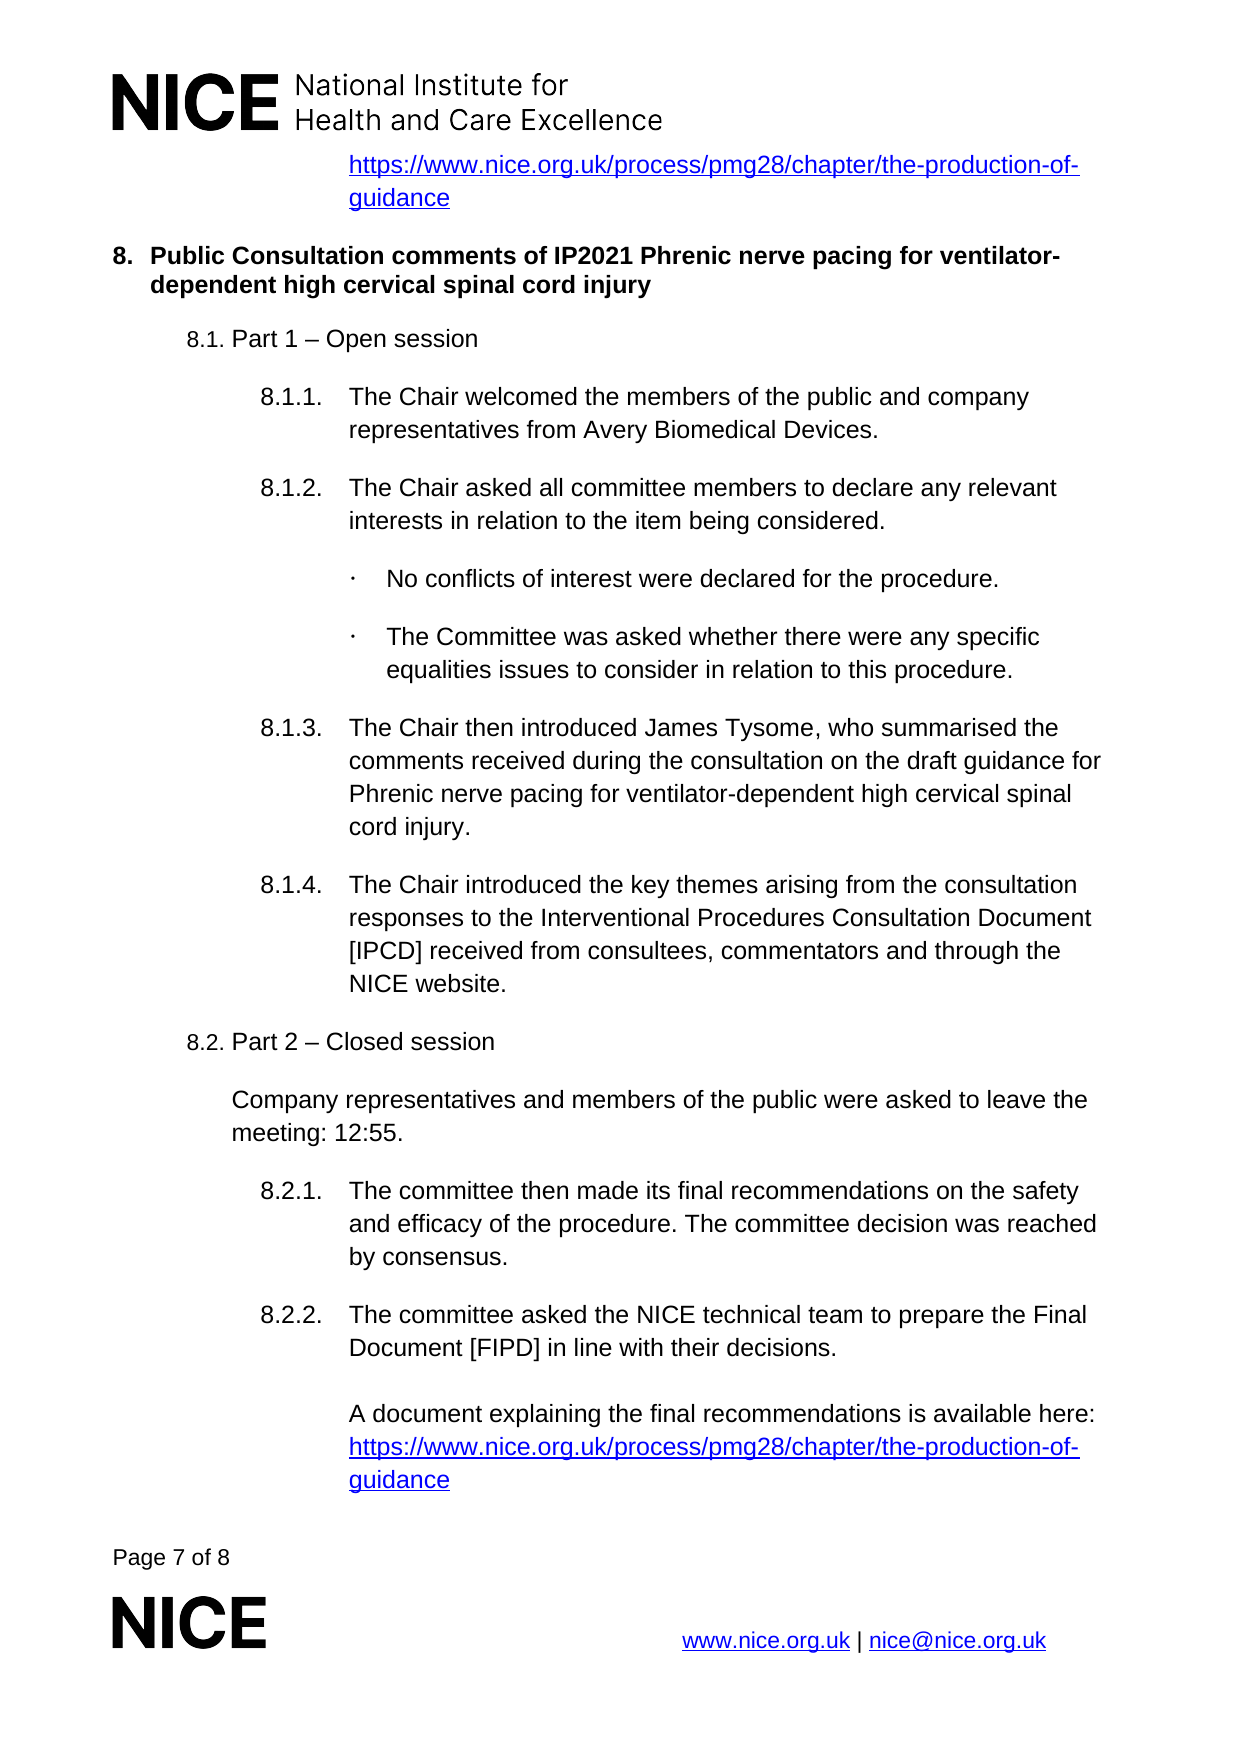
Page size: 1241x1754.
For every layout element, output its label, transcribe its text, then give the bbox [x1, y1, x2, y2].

text The Chair asked all committee members to declare any relevant interests in relation to the item being considered. [260, 473, 1128, 534]
text The Chair introduced the key themes arising from the consultation responses to the Interventional Procedures Consultation Document [IPCD] received from consultees, commentators and through the NICE website. [260, 870, 1128, 998]
picture [112, 73, 662, 131]
text The committee then made its final recommendations on the safety and efficacy of the procedure. The committee decision was reached by consensus. [260, 1176, 1128, 1271]
text Public Consultation comments of IP2021 Phrenic nerve pacing for ventilator-dependent high cervical spinal cord injury [112, 241, 1128, 298]
list The Committee was asked whether there were any specific equalities issues to consider in relation to this procedure. [349, 622, 1128, 684]
text Part 2 – Closed session [186, 1027, 1128, 1056]
list No conflicts of interest were declared for the procedure. [349, 564, 1128, 592]
text The Chair welcomed the members of the public and company representatives from Avery Biomedical Devices. [260, 382, 1128, 443]
list Company representatives and members of the public were asked to leave the meeting: 12:55. [231, 1085, 1128, 1147]
picture [112, 1596, 266, 1649]
text Part 1 – Open session [186, 323, 1128, 352]
text The Chair then introduced James Tysome, who summarised the comments received during the consultation on the draft guidance for Phrenic nerve pacing for ventilator-dependent high cervical spinal cord injury. [260, 713, 1128, 841]
